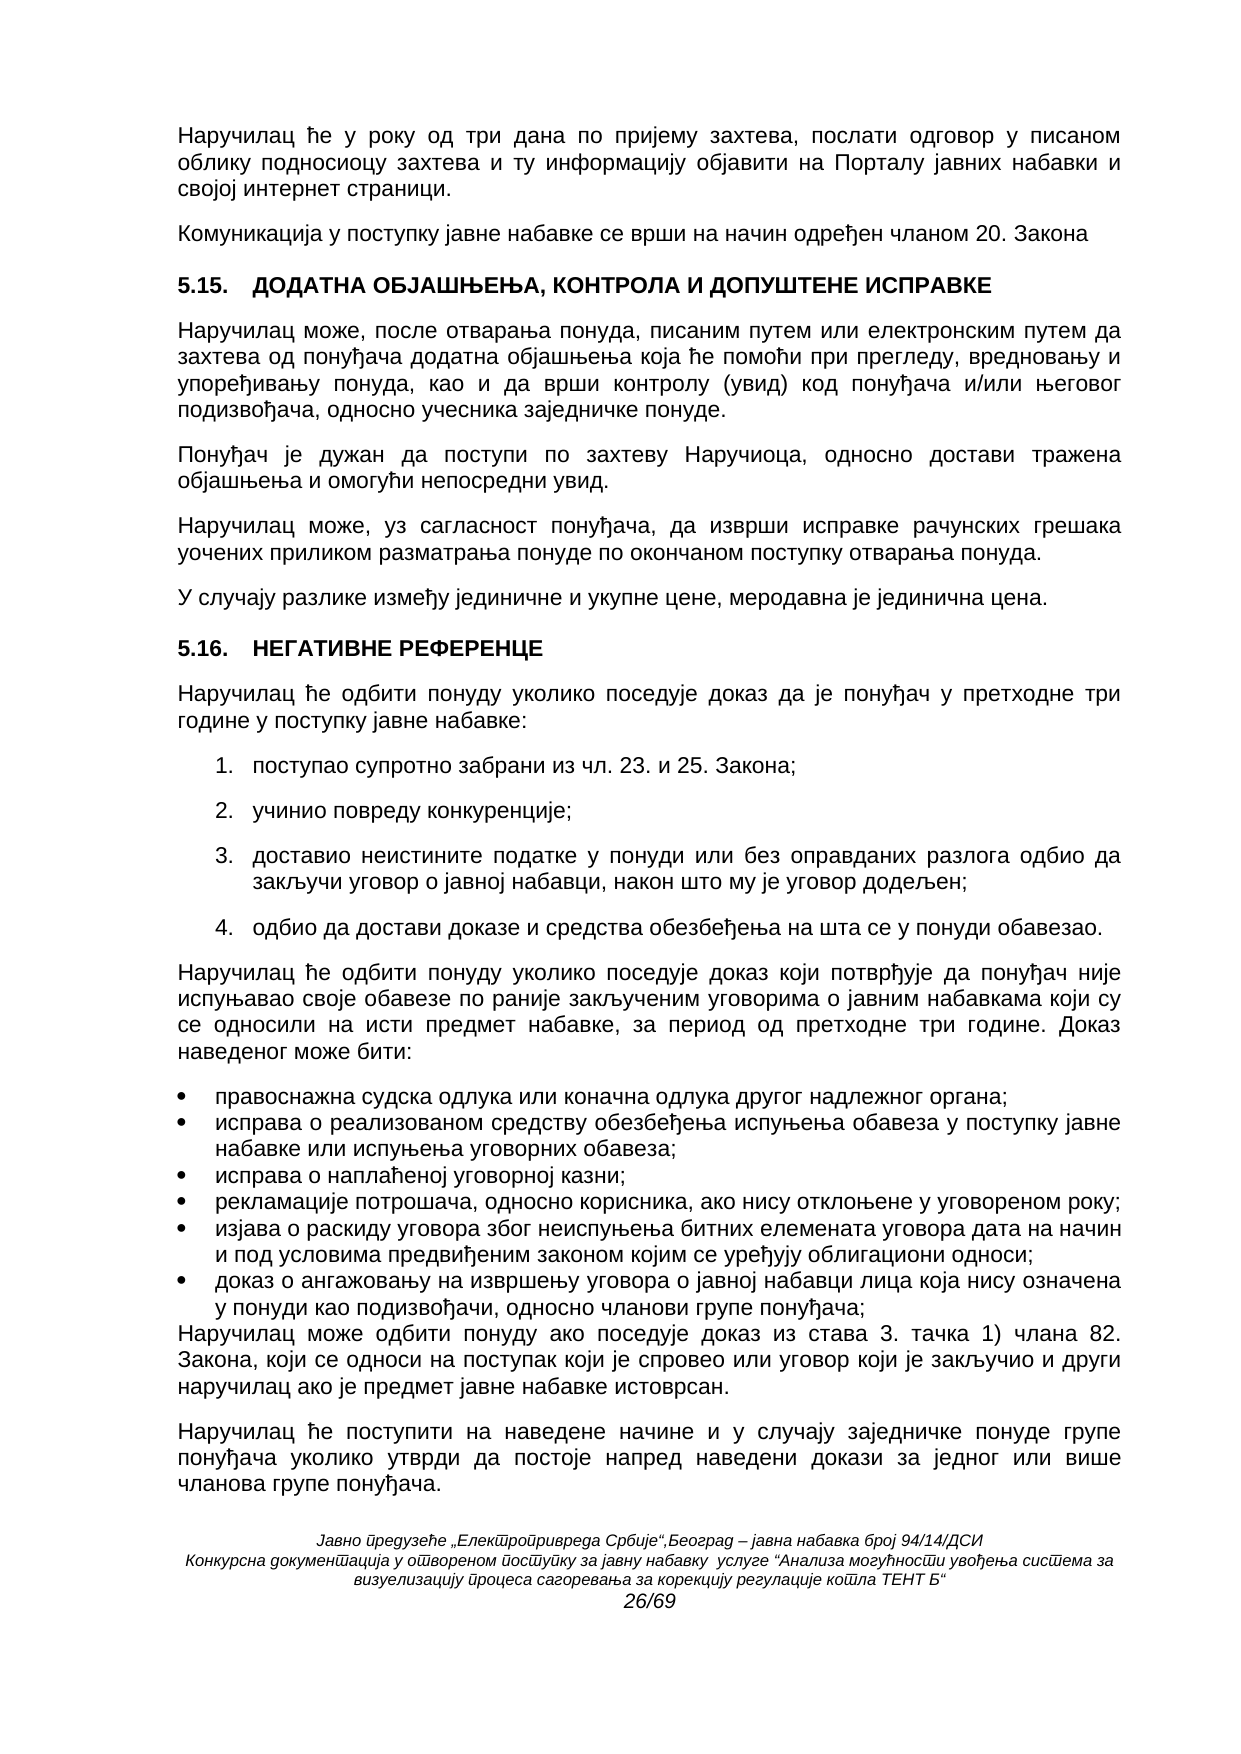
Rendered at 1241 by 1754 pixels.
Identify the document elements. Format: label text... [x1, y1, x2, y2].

text исправа о наплаћеној уговорној казни; [177, 1162, 1122, 1188]
subtitle НЕГАТИВНЕ РЕФЕРЕНЦЕ [177, 635, 1122, 662]
text Наручилац ће одбити понуду уколико поседује доказ који потврђује да понуђач није испуњавао своје обавезе по раније закљученим уговорима о јавним набавкама који су се односили на исти предмет набавке, за период од претходне три године. Доказ наведеног може бити: [177, 958, 1122, 1064]
list поступао супротно забрани из чл. 23. и 25. Закона; [215, 752, 1122, 778]
text У случају разлике између јединичне и укупне цене, меродавна је јединична цена. [177, 584, 1122, 610]
text Комуникација у поступку јавне набавке се врши на начин одређен чланом 20. Закона [177, 220, 1122, 247]
text Наручилац ће поступити на наведене начине и у случају заједничке понуде групе понуђача уколико утврди да постоје напред наведени докази за једног или више чланова групе понуђача. [177, 1418, 1122, 1497]
text правоснажна судска одлука или коначна одлука другог надлежног органа; [177, 1083, 1122, 1109]
text Наручилац ће одбити понуду уколико поседује доказ да је понуђач у претходне три године у поступку јавне набавке: [177, 680, 1122, 733]
subtitle ДОДАТНА ОБЈАШЊЕЊА, КОНТРОЛА И ДОПУШТЕНЕ ИСПРАВКЕ [177, 272, 1122, 298]
text изјава о раскиду уговора због неиспуњења битних елемената уговора дата на начин и под условима предвиђеним законом којим се уређују облигациони односи; [177, 1214, 1122, 1267]
text Наручилац може, после отварања понуда, писаним путем или електронским путем да захтева од понуђача додатна објашњења која ће помоћи при прегледу, вредновању и упоређивању понуда, као и да врши контролу (увид) код понуђача и/или његовог подизвођача, односно учесника заједничке понуде. [177, 317, 1122, 422]
text Понуђач је дужан да поступи по захтеву Наручиоца, односно достави тражена објашњења и омогући непосредни увид. [177, 441, 1122, 494]
text Наручилац може одбити понуду ако поседује доказ из става 3. тачка 1) члана 82. Закона, који се односи на поступак који је спровео или уговор који је закључио и други наручилац ако је предмет јавне набавке истоврсан. [177, 1320, 1122, 1399]
list учинио повреду конкуренције; [215, 797, 1122, 823]
text Наручилац може, уз сагласност понуђача, да изврши исправке рачунских грешака уочених приликом разматрања понуде по окончаном поступку отварања понуда. [177, 512, 1122, 565]
text рекламације потрошача, односно корисника, ако нису отклоњене у уговореном року; [177, 1188, 1122, 1214]
text исправа о реализованом средству обезбеђења испуњења обавеза у поступку јавне набавке или испуњења уговорних обавеза; [177, 1109, 1122, 1162]
text доказ о ангажовању на извршењу уговора о јавној набавци лица која нису означена у понуди као подизвођачи, односно чланови групе понуђача; [177, 1267, 1122, 1320]
list доставио неистините податке у понуди или без оправданих разлога одбио да закључи уговор о јавној набавци, након што му је уговор додељен; [215, 842, 1122, 895]
list одбио да достави доказе и средства обезбеђења на шта се у понуди обавезао. [215, 913, 1122, 940]
text Наручилац ће у року од три дана по пријему захтева, послати одговор у писаном облику подносиоцу захтева и ту информацију објавити на Порталу јавних набавки и својој интернет страници. [177, 122, 1122, 202]
